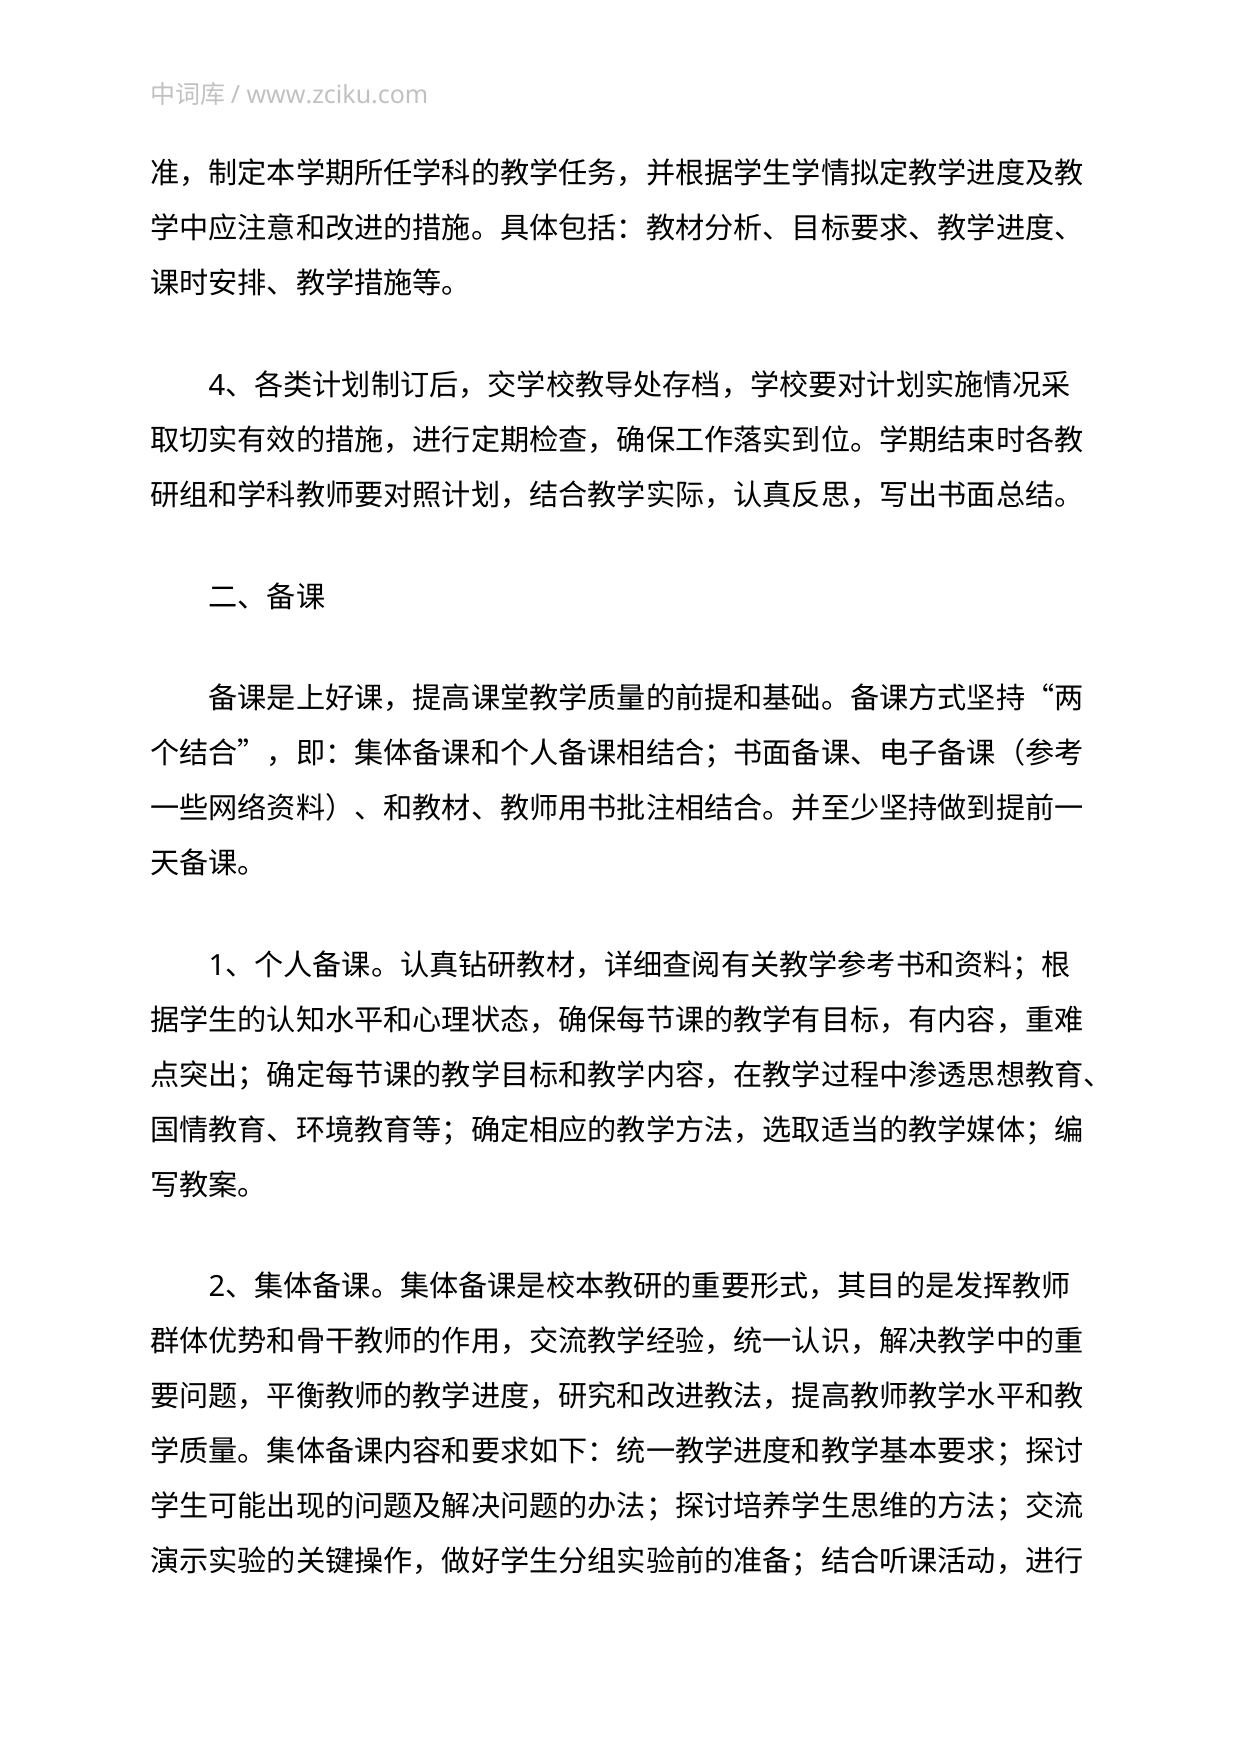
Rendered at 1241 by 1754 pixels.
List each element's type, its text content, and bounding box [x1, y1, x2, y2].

text 1、个人备课。认真钻研教材，详细查阅有关教学参考书和资料；根据学生的认知水平和心理状态，确保每节课的教学有目标，有内容，重难点突出；确定每节课的教学目标和教学内容，在教学过程中渗透思想教育、国情教育、环境教育等；确定相应的教学方法，选取适当的教学媒体；编写教案。 [150, 941, 1090, 1203]
text 二、备课 [150, 573, 1090, 616]
text 备课是上好课，提高课堂教学质量的前提和基础。备课方式坚持“两个结合”，即：集体备课和个人备课相结合；书面备课、电子备课（参考一些网络资料）、和教材、教师用书批注相结合。并至少坚持做到提前一天备课。 [150, 675, 1090, 882]
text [150, 1263, 1090, 1580]
text 4、各类计划制订后，交学校教导处存档，学校要对计划实施情况采取切实有效的措施，进行定期检查，确保工作落实到位。学期结束时各教研组和学科教师要对照计划，结合教学实际，认真反思，写出书面总结。 [150, 362, 1090, 514]
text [150, 150, 1090, 302]
